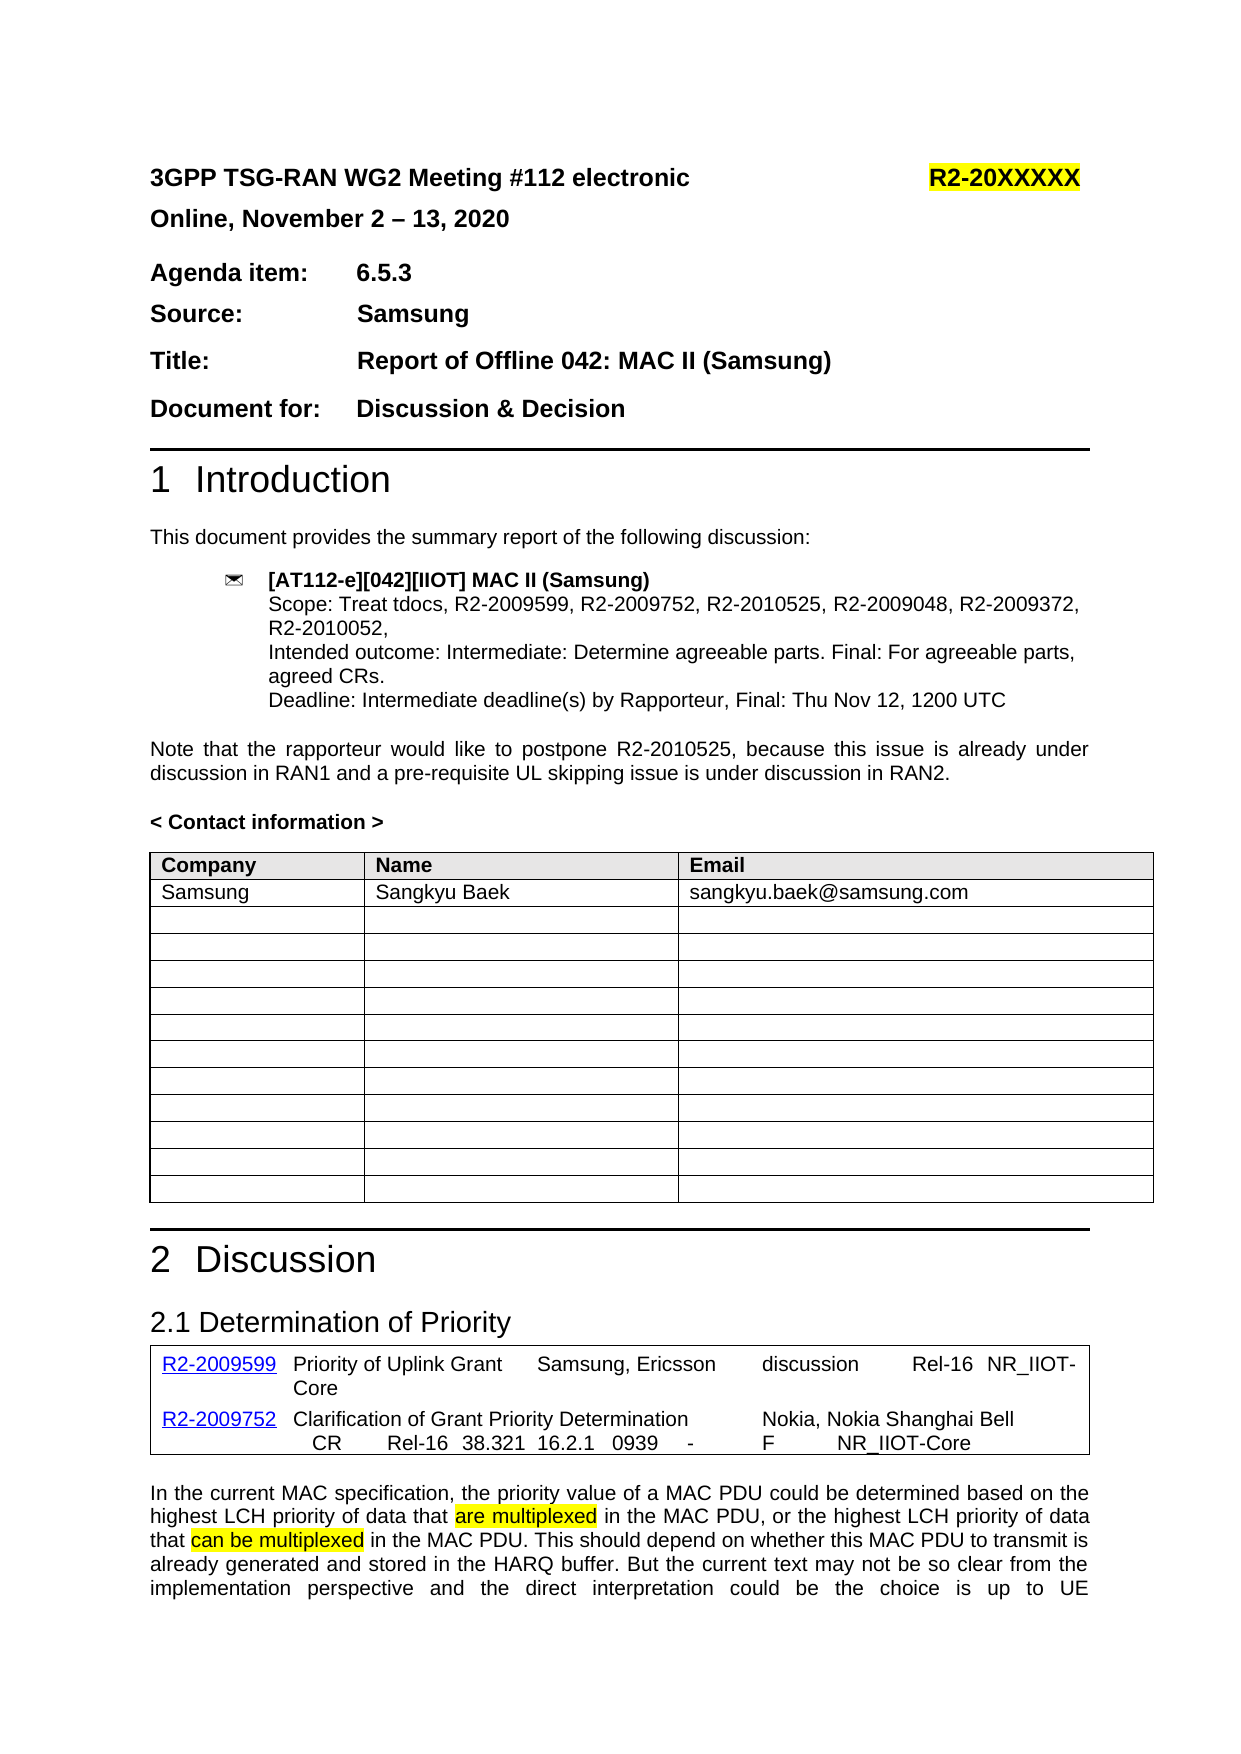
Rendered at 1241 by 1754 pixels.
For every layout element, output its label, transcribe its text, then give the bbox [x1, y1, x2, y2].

table_cell [365, 1149, 678, 1175]
text Online, November 2 – 13, 2020 [150, 204, 1090, 232]
table_cell [679, 961, 1153, 987]
text Agenda item: 6.5.3 [150, 257, 1090, 286]
table_cell [679, 988, 1153, 1013]
table_cell [151, 988, 364, 1013]
table_cell [365, 1095, 678, 1121]
table_cell [151, 907, 364, 933]
table_cell Samsung [151, 880, 364, 906]
table_cell sangkyu.baek@samsung.com [679, 880, 1153, 906]
text < Contact information > [150, 809, 1090, 833]
subtitle 2.1 Determination of Priority [150, 1305, 1090, 1339]
table_cell [365, 1176, 678, 1202]
table_header Name [365, 853, 678, 879]
table_cell [679, 1122, 1153, 1148]
table_cell [151, 1149, 364, 1175]
table_header R2-2009599 Priority of Uplink Grant Samsung, Ericsson discussion Rel-16 NR_IIOT-Core R2-2009752 Clarification of Grant Priority Determination Nokia, Nokia Shanghai Bell CR Rel-16 38.321 16.2.1 0939 - F NR_IIOT-Core [151, 1346, 1089, 1454]
table_cell [365, 1068, 678, 1094]
text Document for: Discussion & Decision [150, 394, 1090, 422]
table_cell [679, 1041, 1153, 1067]
table_cell [679, 1015, 1153, 1040]
table_header Company [151, 853, 364, 879]
table_cell [365, 1122, 678, 1148]
table_cell [151, 1068, 364, 1094]
table_cell [151, 1015, 364, 1040]
table_cell [151, 1041, 364, 1067]
subtitle Discussion [150, 1231, 1090, 1280]
table_cell [679, 1149, 1153, 1175]
text This document provides the summary report of the following discussion: [150, 525, 1090, 549]
table_cell [679, 1176, 1153, 1202]
table_cell [679, 1068, 1153, 1094]
table_cell [365, 907, 678, 933]
text Intended outcome: Intermediate: Determine agreeable parts. Final: For agreeable parts, agreed CRs. [224, 640, 1090, 688]
table_cell [151, 1122, 364, 1148]
subtitle Introduction [150, 451, 1090, 500]
table_cell [679, 934, 1153, 960]
table_cell [679, 1095, 1153, 1121]
table_cell Sangkyu Baek [365, 880, 678, 906]
table_cell [151, 1095, 364, 1121]
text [150, 1480, 1090, 1600]
table_cell [151, 1176, 364, 1202]
table_cell [365, 1015, 678, 1040]
text Note that the rapporteur would like to postpone R2-2010525, because this issue is already under discussion in RAN1 and a pre-requisite UL skipping issue is under discussion in RAN2. [150, 737, 1090, 784]
table_cell [365, 934, 678, 960]
text Deadline: Intermediate deadline(s) by Rapporteur, Final: Thu Nov 12, 1200 UTC [224, 688, 1090, 712]
text Title: Report of Offline 042: MAC II (Samsung) [150, 346, 1090, 375]
table_cell [365, 988, 678, 1013]
table_cell [679, 907, 1153, 933]
text 3GPP TSG-RAN WG2 Meeting #112 electronic R2-20XXXXX [150, 162, 1090, 191]
table_header Email [679, 853, 1153, 879]
table_cell [151, 961, 364, 987]
text Scope: Treat tdocs, R2-2009599, R2-2009752, R2-2010525, R2-2009048, R2-2009372, R2-2010052, [224, 592, 1090, 640]
text Source: Samsung [150, 299, 1090, 327]
table_cell [151, 934, 364, 960]
table_cell [365, 961, 678, 987]
table_cell [365, 1041, 678, 1067]
text [AT112-e][042][IIOT] MAC II (Samsung) [224, 568, 1090, 592]
